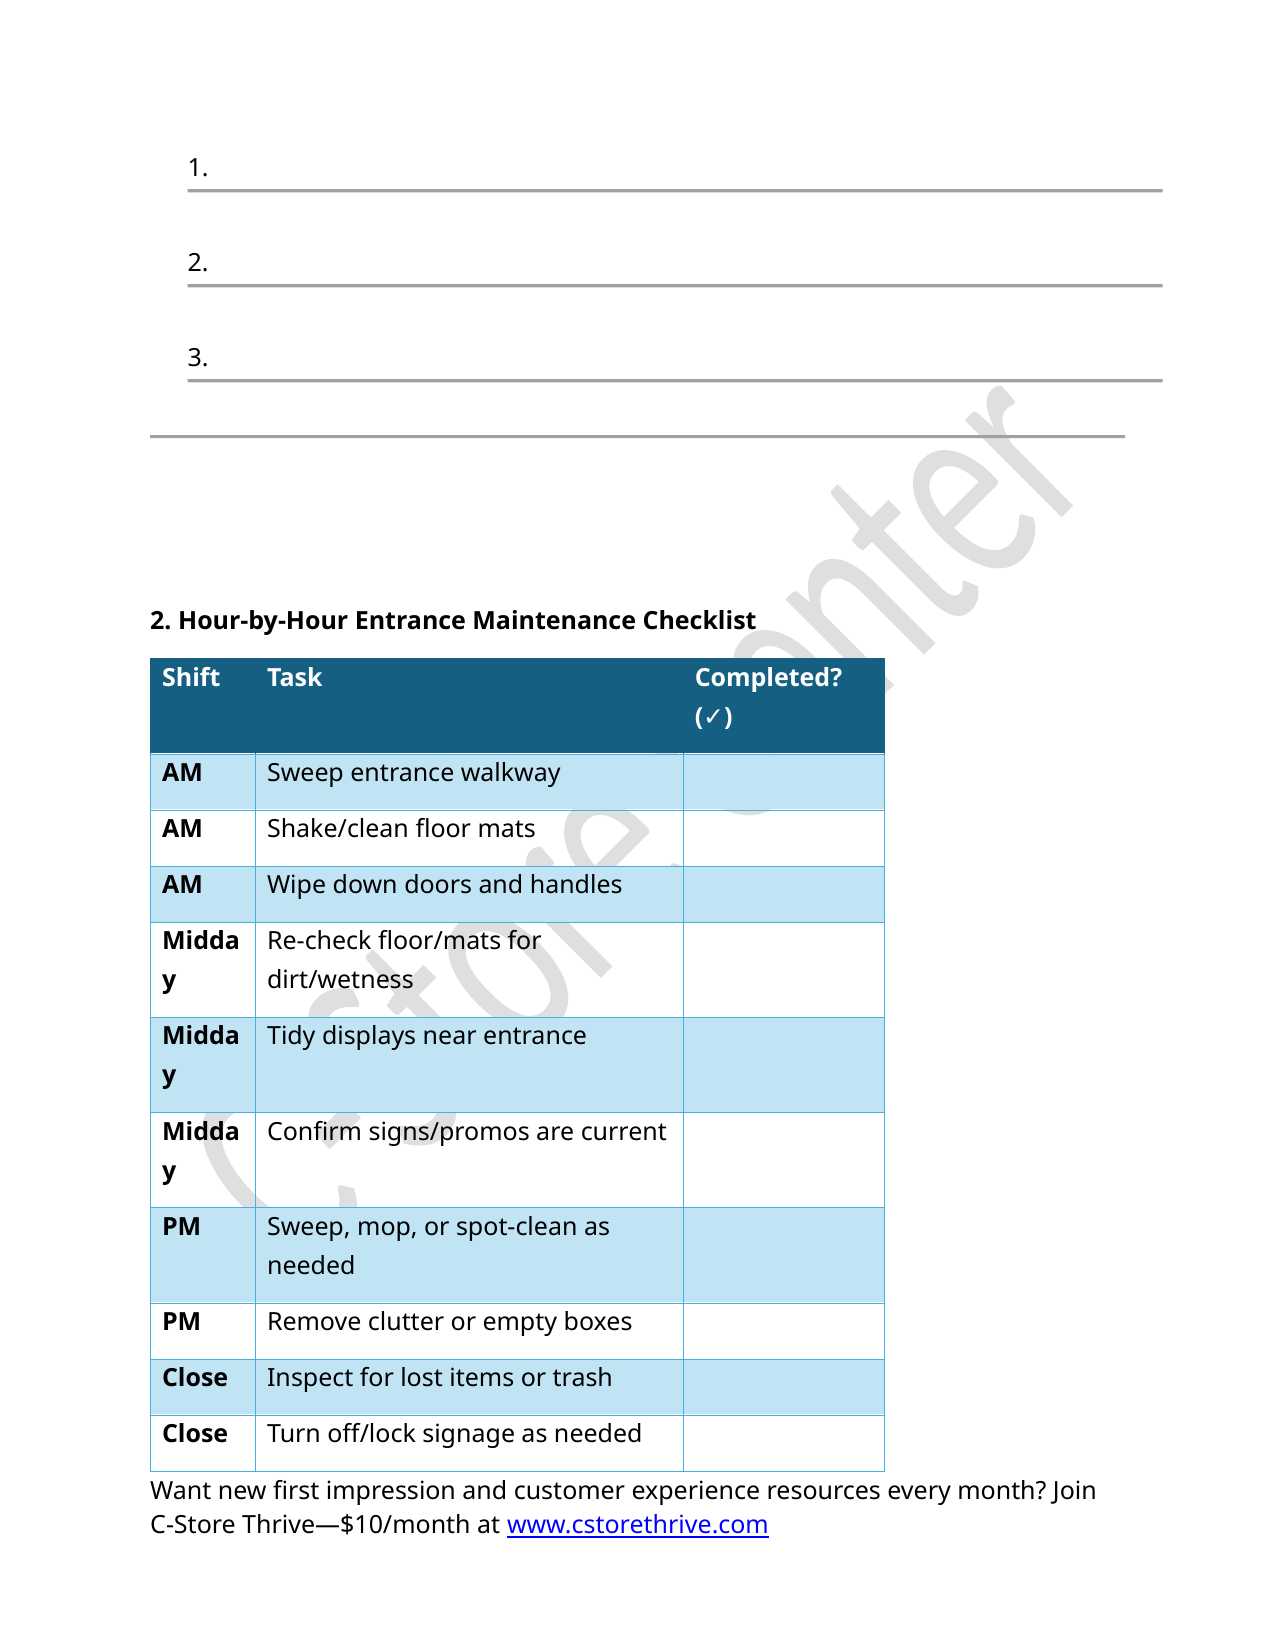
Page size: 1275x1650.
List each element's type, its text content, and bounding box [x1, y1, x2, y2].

table_cell Midday [151, 1018, 255, 1112]
table_cell AM [151, 811, 255, 866]
table_cell [684, 1360, 884, 1414]
table_cell Sweep entrance walkway [256, 755, 683, 809]
table_cell [684, 1113, 884, 1207]
table_cell [684, 1416, 884, 1471]
table_cell Shake/clean floor mats [256, 811, 683, 866]
table_cell Wipe down doors and handles [256, 867, 683, 922]
table_header Completed? (✓) [684, 659, 884, 753]
table_cell Close [151, 1416, 255, 1471]
table_cell Sweep, mop, or spot-clean as needed [256, 1208, 683, 1302]
table_cell AM [151, 755, 255, 809]
table_cell AM [151, 867, 255, 922]
table_cell [684, 1018, 884, 1112]
table_cell Tidy displays near entrance [256, 1018, 683, 1112]
table_cell Close [151, 1360, 255, 1414]
table_cell Midday [151, 1113, 255, 1207]
table_cell [684, 923, 884, 1017]
table_cell Inspect for lost items or trash [256, 1360, 683, 1414]
table_cell Turn off/lock signage as needed [256, 1416, 683, 1471]
table_cell Midday [151, 923, 255, 1017]
table_header Task [256, 659, 683, 753]
table_cell [684, 1208, 884, 1302]
table_cell [684, 811, 884, 866]
table_cell [684, 867, 884, 922]
table_cell Re-check floor/mats for dirt/wetness [256, 923, 683, 1017]
table_cell Remove clutter or empty boxes [256, 1304, 683, 1358]
table_cell [684, 755, 884, 809]
table_cell PM [151, 1208, 255, 1302]
table_header Shift [151, 659, 255, 753]
text 2. Hour-by-Hour Entrance Maintenance Checklist [150, 602, 1125, 637]
table_cell [684, 1304, 884, 1358]
table_cell PM [151, 1304, 255, 1358]
table_cell Confirm signs/promos are current [256, 1113, 683, 1207]
